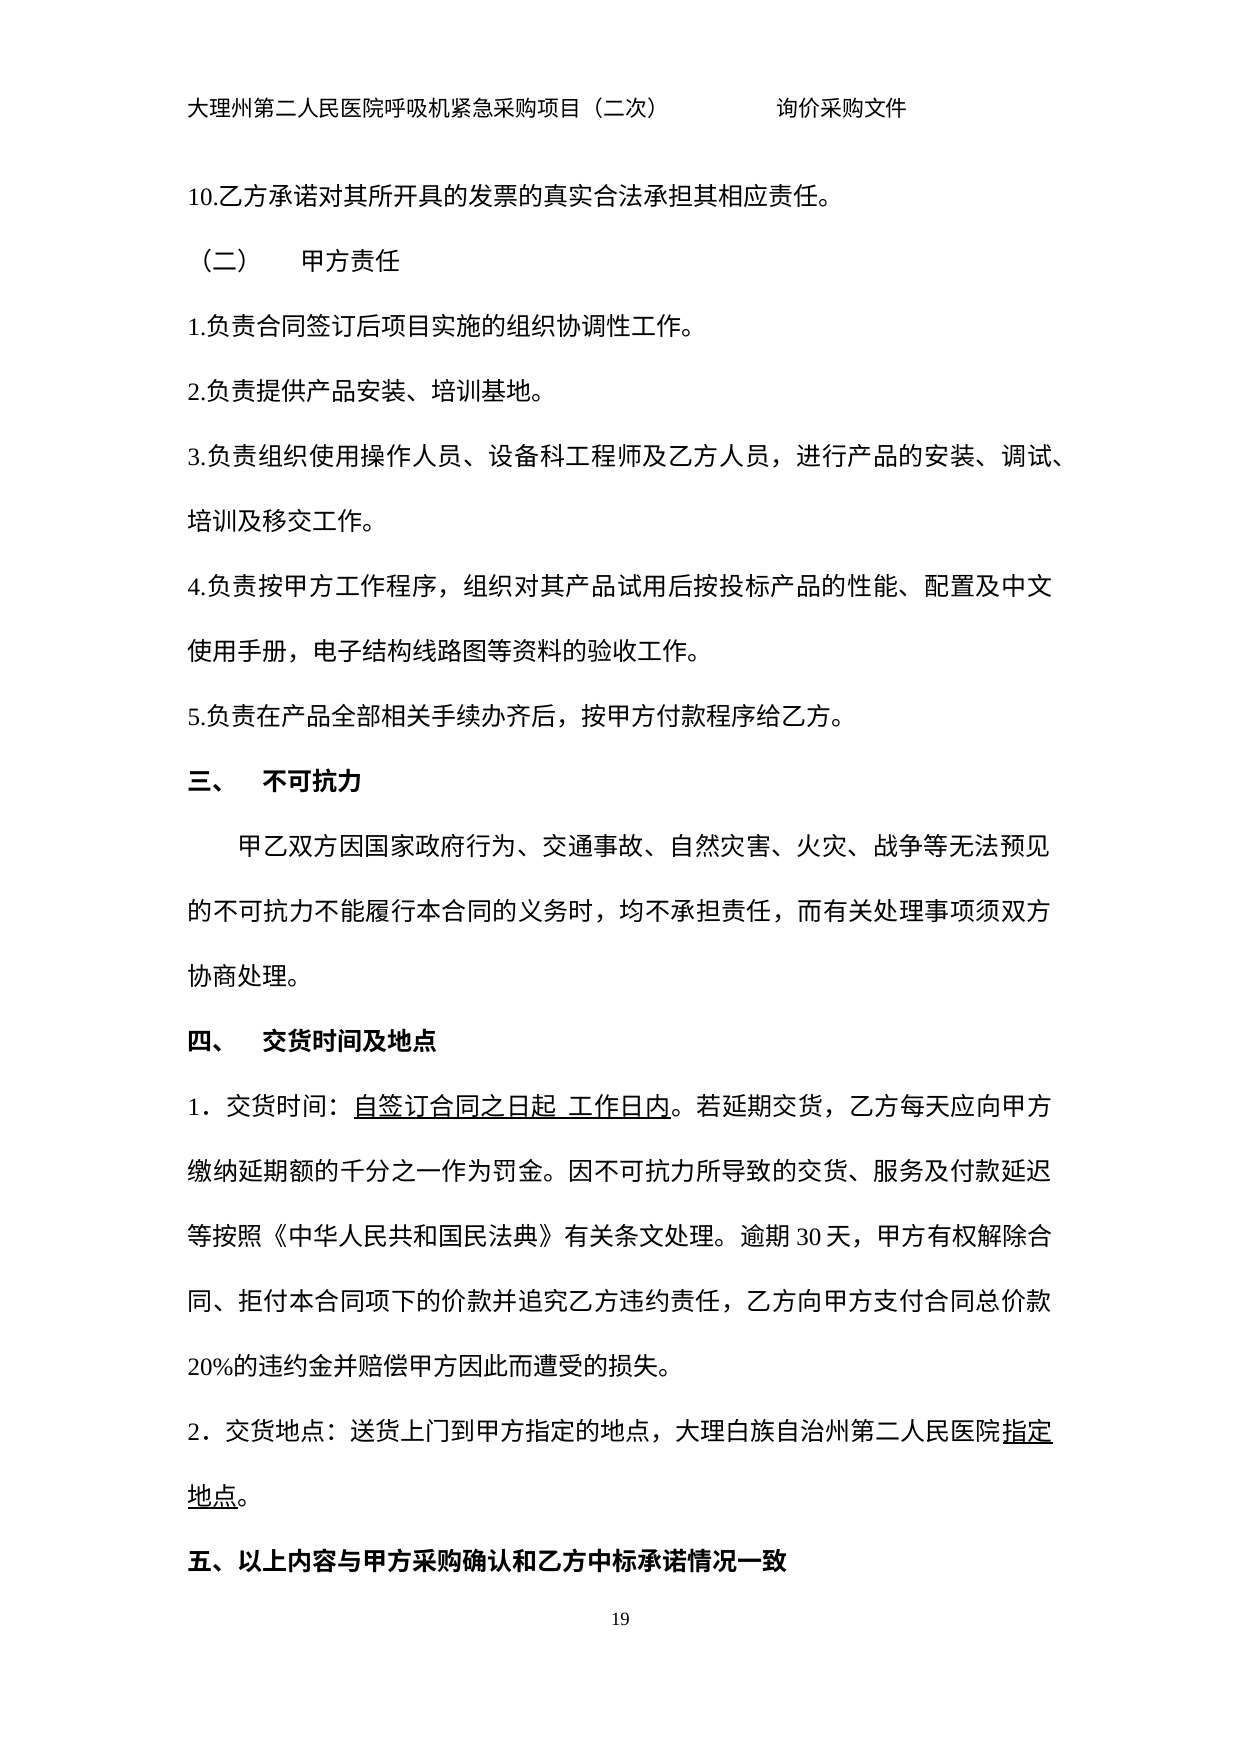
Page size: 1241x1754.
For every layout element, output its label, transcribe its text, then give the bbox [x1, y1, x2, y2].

text 2.负责提供产品安装、培训基地。 [187, 357, 1053, 422]
text 10.乙方承诺对其所开具的发票的真实合法承担其相应责任。 [187, 162, 1053, 227]
list 交货时间及地点 [187, 1007, 1053, 1072]
list 甲方责任 [187, 227, 1053, 292]
text 1．交货时间：自签订合同之日起 工作日内。若延期交货，乙方每天应向甲方缴纳延期额的千分之一作为罚金。因不可抗力所导致的交货、服务及付款延迟等按照《中华人民共和国民法典》有关条文处理。逾期30天，甲方有权解除合同、拒付本合同项下的价款并追究乙方违约责任，乙方向甲方支付合同总价款20%的违约金并赔偿甲方因此而遭受的损失。 [187, 1072, 1053, 1397]
text 五、以上内容与甲方采购确认和乙方中标承诺情况一致 [187, 1527, 1053, 1592]
text 4.负责按甲方工作程序，组织对其产品试用后按投标产品的性能、配置及中文使用手册，电子结构线路图等资料的验收工作。 [187, 552, 1053, 682]
text 3.负责组织使用操作人员、设备科工程师及乙方人员，进行产品的安装、调试、培训及移交工作。 [187, 422, 1053, 552]
text 1.负责合同签订后项目实施的组织协调性工作。 [187, 292, 1053, 357]
text 甲乙双方因国家政府行为、交通事故、自然灾害、火灾、战争等无法预见的不可抗力不能履行本合同的义务时，均不承担责任，而有关处理事项须双方协商处理。 [187, 812, 1053, 1007]
text 2．交货地点：送货上门到甲方指定的地点，大理白族自治州第二人民医院指定地点。 [187, 1397, 1053, 1527]
text 5.负责在产品全部相关手续办齐后，按甲方付款程序给乙方。 [187, 682, 1053, 747]
list 不可抗力 [187, 747, 1053, 812]
